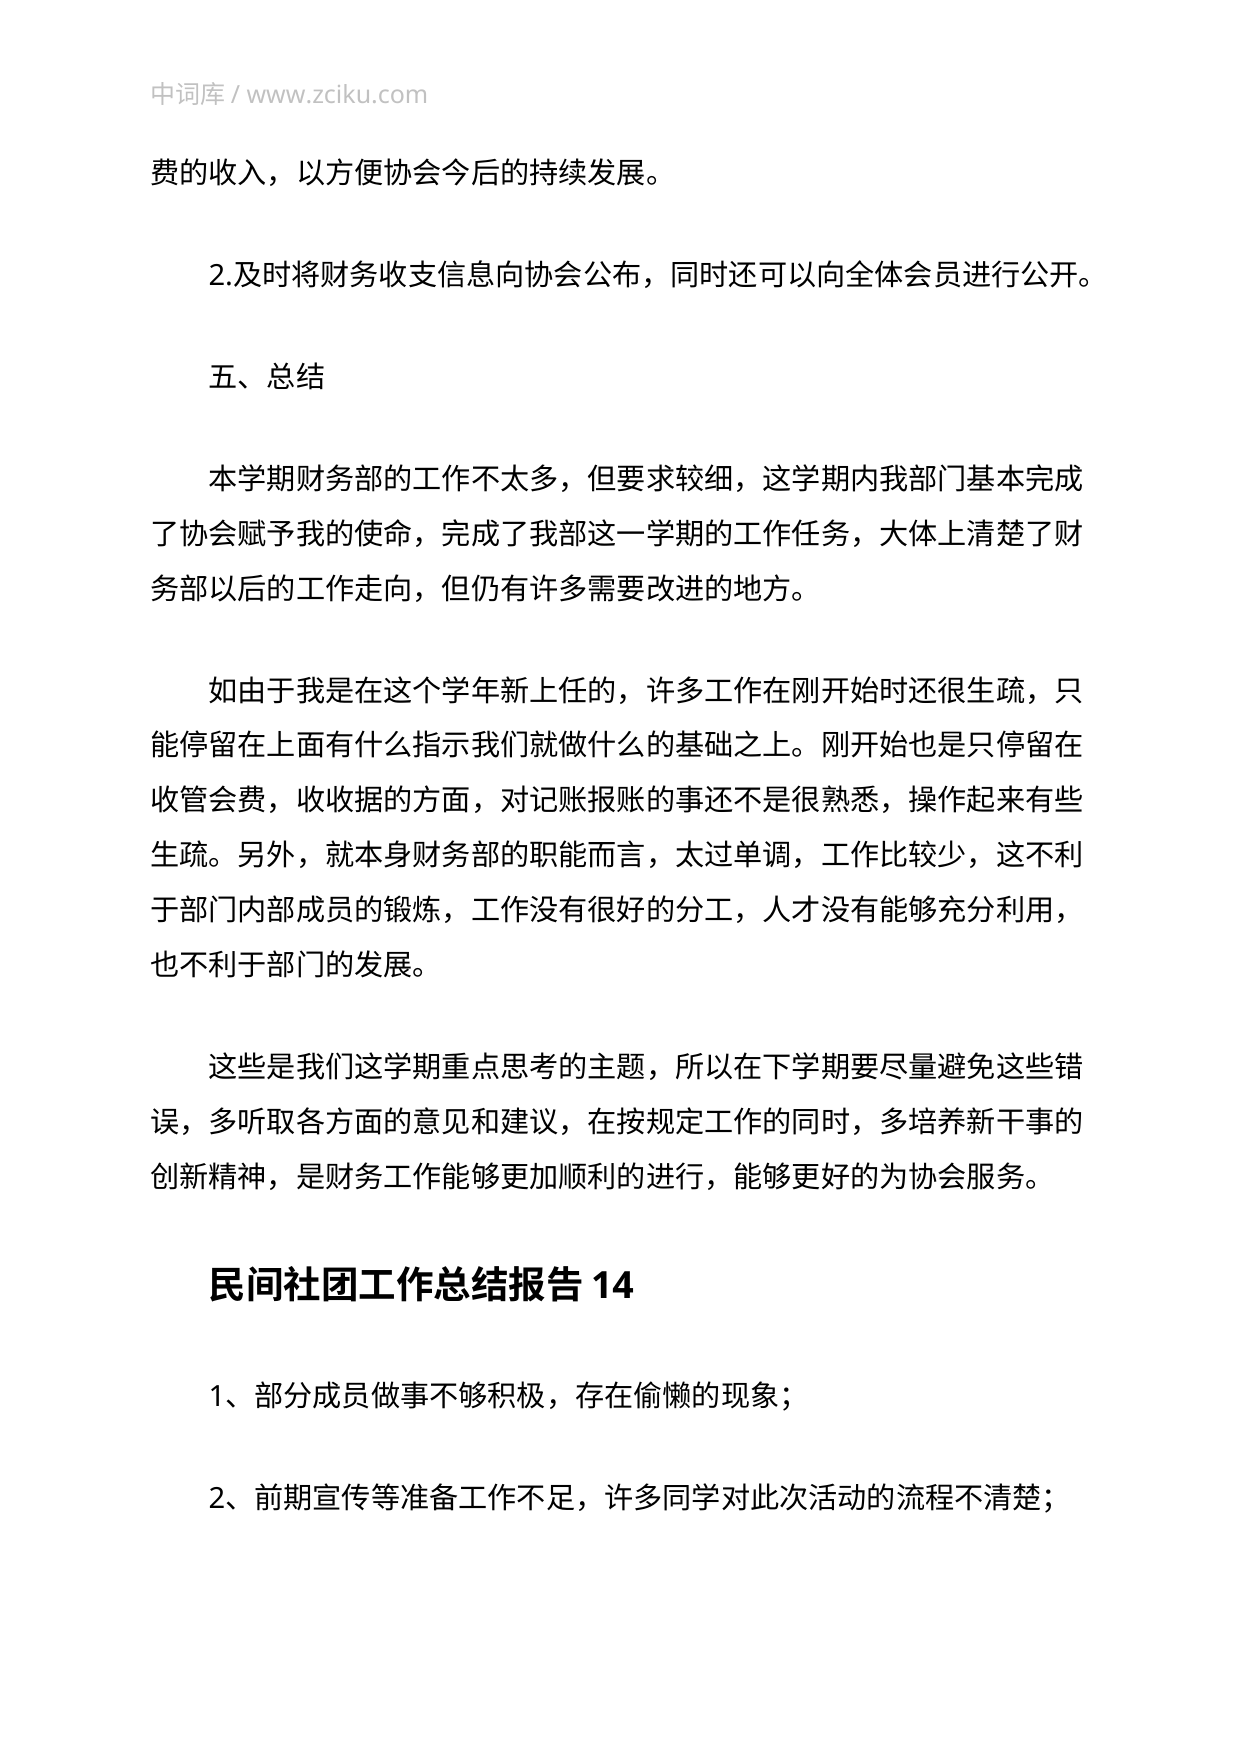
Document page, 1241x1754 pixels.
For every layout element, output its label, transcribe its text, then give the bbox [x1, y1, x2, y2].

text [150, 150, 1090, 192]
text 2、前期宣传等准备工作不足，许多同学对此次活动的流程不清楚； [150, 1474, 1090, 1517]
text 本学期财务部的工作不太多，但要求较细，这学期内我部门基本完成了协会赋予我的使命，完成了我部这一学期的工作任务，大体上清楚了财务部以后的工作走向，但仍有许多需要改进的地方。 [150, 456, 1090, 608]
text 1、部分成员做事不够积极，存在偷懒的现象； [150, 1372, 1090, 1415]
text 这些是我们这学期重点思考的主题，所以在下学期要尽量避免这些错误，多听取各方面的意见和建议，在按规定工作的同时，多培养新干事的创新精神，是财务工作能够更加顺利的进行，能够更好的为协会服务。 [150, 1043, 1090, 1195]
text 五、总结 [150, 354, 1090, 396]
text 民间社团工作总结报告14 [150, 1255, 1090, 1309]
text 如由于我是在这个学年新上任的，许多工作在刚开始时还很生疏，只能停留在上面有什么指示我们就做什么的基础之上。刚开始也是只停留在收管会费，收收据的方面，对记账报账的事还不是很熟悉，操作起来有些生疏。另外，就本身财务部的职能而言，太过单调，工作比较少，这不利于部门内部成员的锻炼，工作没有很好的分工，人才没有能够充分利用，也不利于部门的发展。 [150, 667, 1090, 984]
text 2.及时将财务收支信息向协会公布，同时还可以向全体会员进行公开。 [150, 252, 1090, 294]
